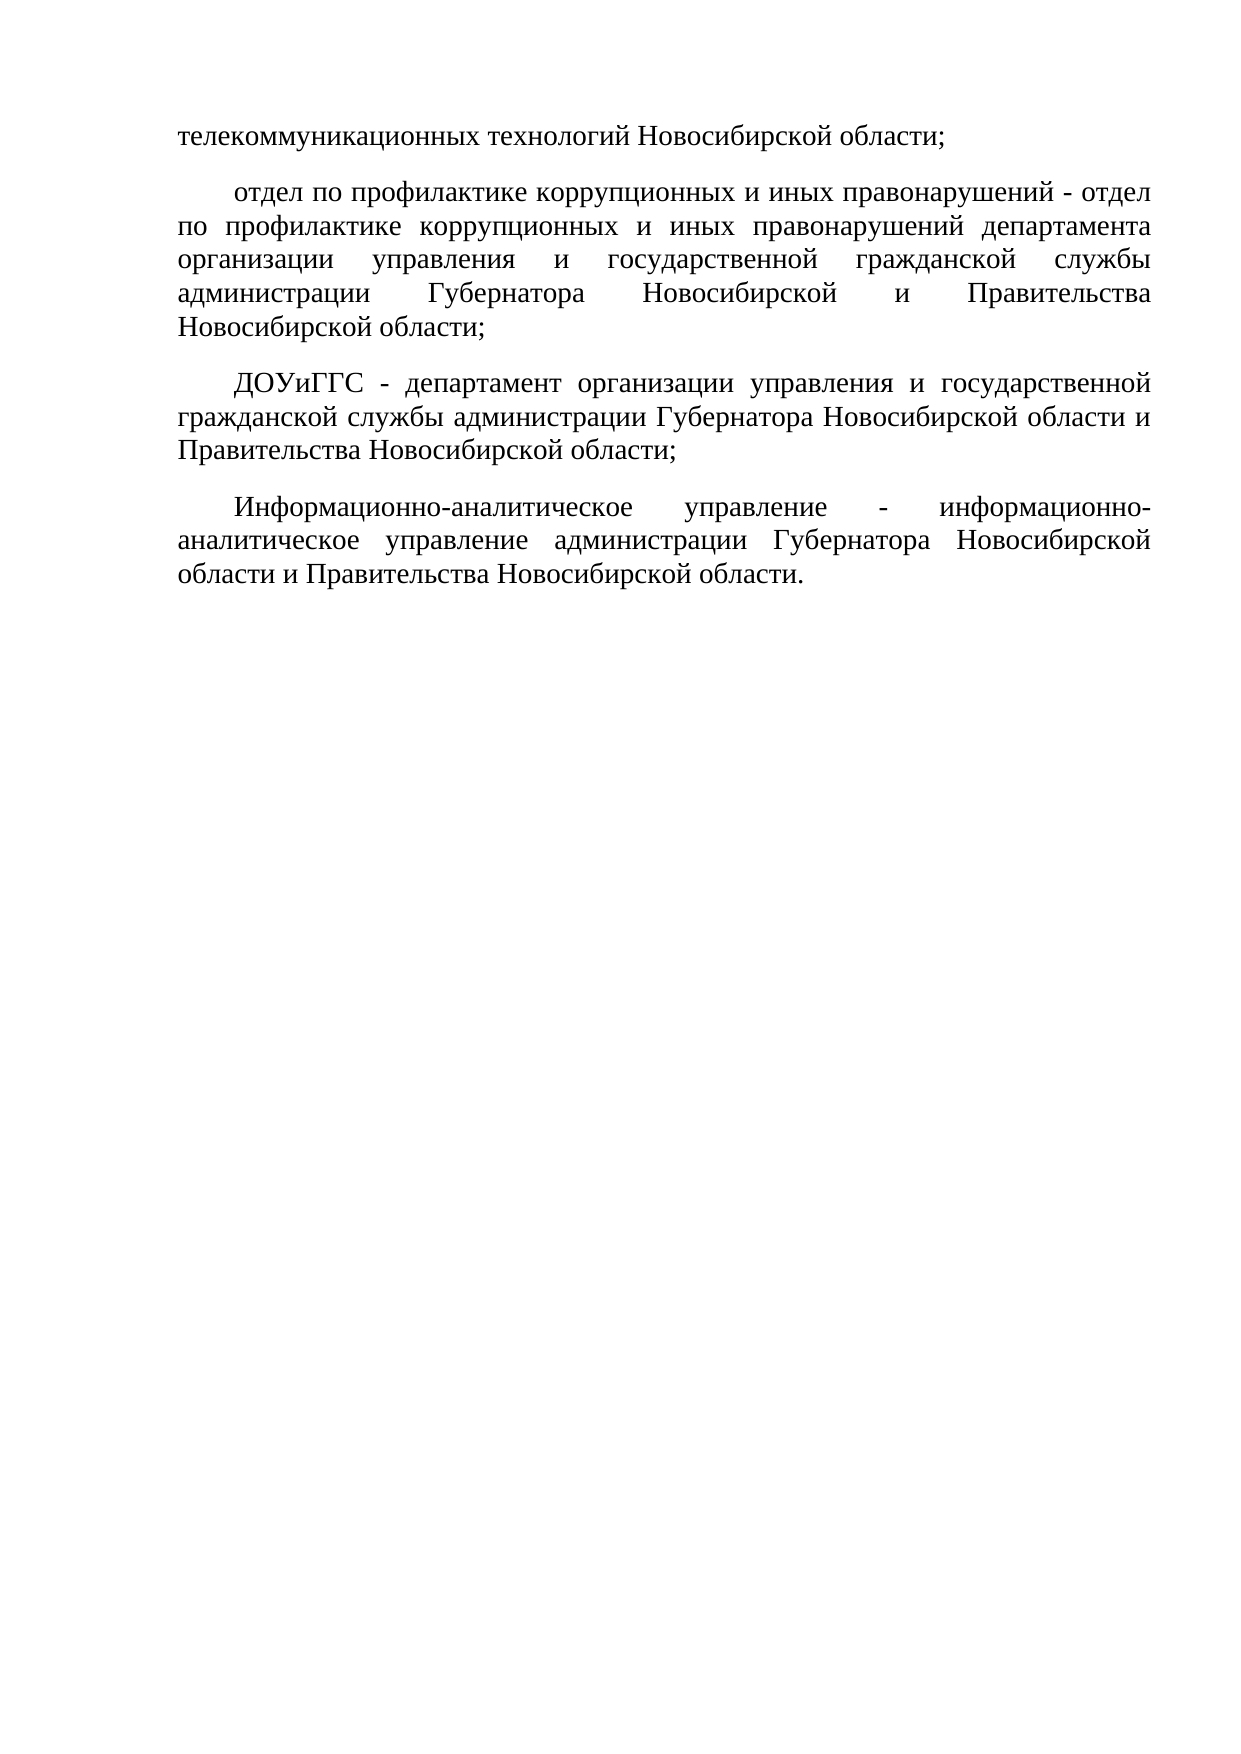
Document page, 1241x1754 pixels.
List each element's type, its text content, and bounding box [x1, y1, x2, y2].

text отдел по профилактике коррупционных и иных правонарушений - отдел по профилактике коррупционных и иных правонарушений департамента организации управления и государственной гражданской службы администрации Губернатора Новосибирской и Правительства Новосибирской области; [177, 174, 1152, 342]
text ДОУиГГС - департамент организации управления и государственной гражданской службы администрации Губернатора Новосибирской области и Правительства Новосибирской области; [177, 365, 1152, 466]
text Информационно-аналитическое управление - информационно-аналитическое управление администрации Губернатора Новосибирской области и Правительства Новосибирской области. [177, 489, 1152, 589]
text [177, 118, 1152, 152]
